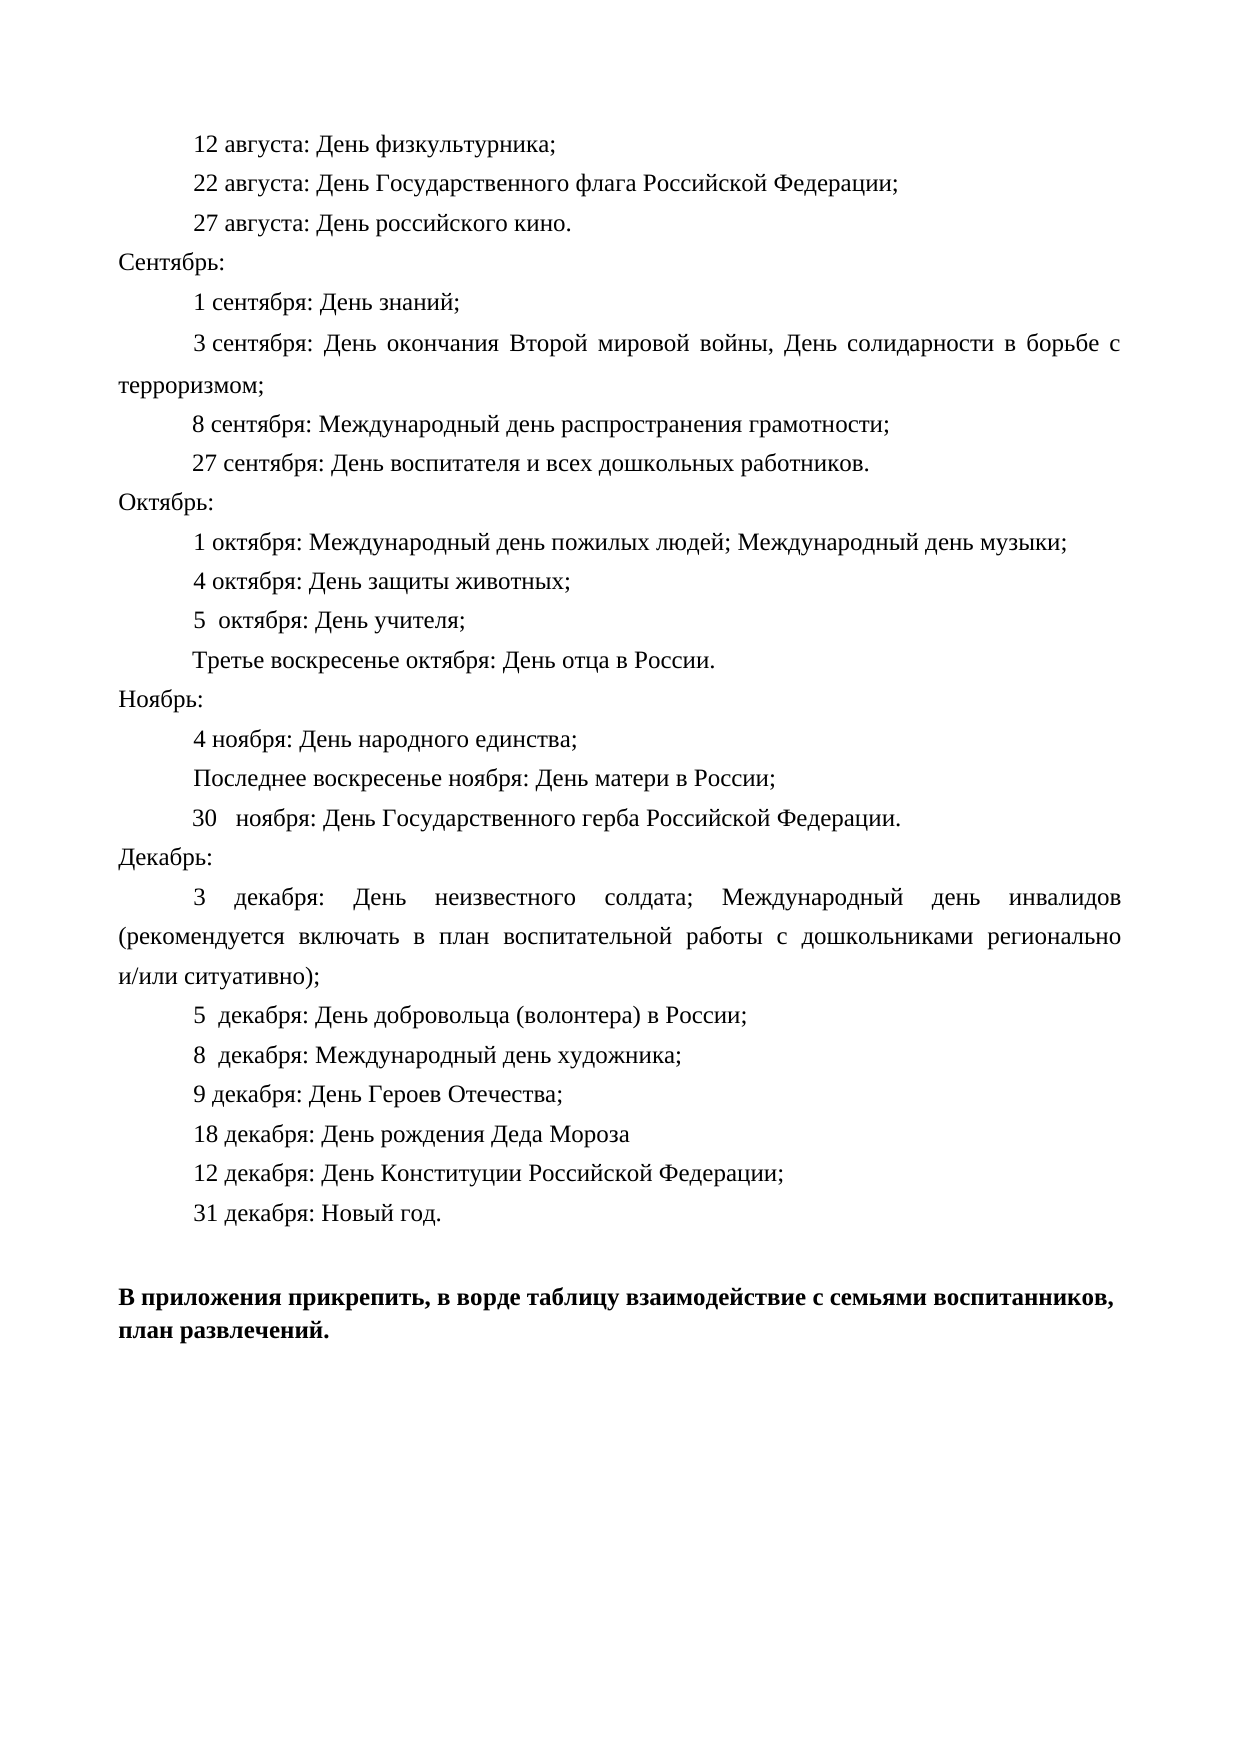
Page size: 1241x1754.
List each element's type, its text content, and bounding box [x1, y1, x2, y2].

text 4 октября: День защиты животных; [118, 555, 1122, 595]
text 3 декабря: День неизвестного солдата; Международный день инвалидов (рекомендуется включать в план воспитательной работы с дошкольниками регионально и/или ситуативно); [118, 871, 1122, 989]
text 27 августа: День российского кино. [118, 197, 1122, 237]
text 9 декабря: День Героев Отечества; [118, 1068, 1122, 1108]
text 12 декабря: День Конституции Российской Федерации; [118, 1147, 1122, 1187]
text В приложения прикрепить, в ворде таблицу взаимодействие с семьями воспитанников, план развлечений. [118, 1282, 1122, 1344]
text 18 декабря: День рождения Деда Мороза [118, 1108, 1122, 1147]
text 1 сентября: День знаний; [118, 276, 1122, 316]
text Ноябрь: [118, 674, 1122, 713]
text 30 ноября: День Государственного герба Российской Федерации. [118, 792, 1122, 832]
text Третье воскресенье октября: День отца в России. [118, 634, 1122, 674]
text 5 октября: День учителя; [118, 595, 1122, 634]
text 22 августа: День Государственного флага Российской Федерации; [118, 158, 1122, 197]
text 8 сентября: Международный день распространения грамотности; [118, 398, 1122, 437]
text 5 декабря: День добровольца (волонтера) в России; [118, 989, 1122, 1029]
text 27 сентября: День воспитателя и всех дошкольных работников. [118, 437, 1122, 476]
text 3 сентября: День окончания Второй мировой войны, День солидарности в борьбе с терроризмом; [118, 316, 1122, 398]
text 4 ноября: День народного единства; [118, 713, 1122, 753]
text Последнее воскресенье ноября: День матери в России; [118, 753, 1122, 792]
text Сентябрь: [118, 237, 1122, 276]
text Октябрь: [118, 476, 1122, 516]
text Декабрь: [118, 832, 1122, 871]
text 1 октября: Международный день пожилых людей; Международный день музыки; [118, 516, 1122, 555]
text 12 августа: День физкультурника; [118, 118, 1122, 158]
text 31 декабря: Новый год. [118, 1187, 1122, 1226]
text 8 декабря: Международный день художника; [118, 1029, 1122, 1068]
